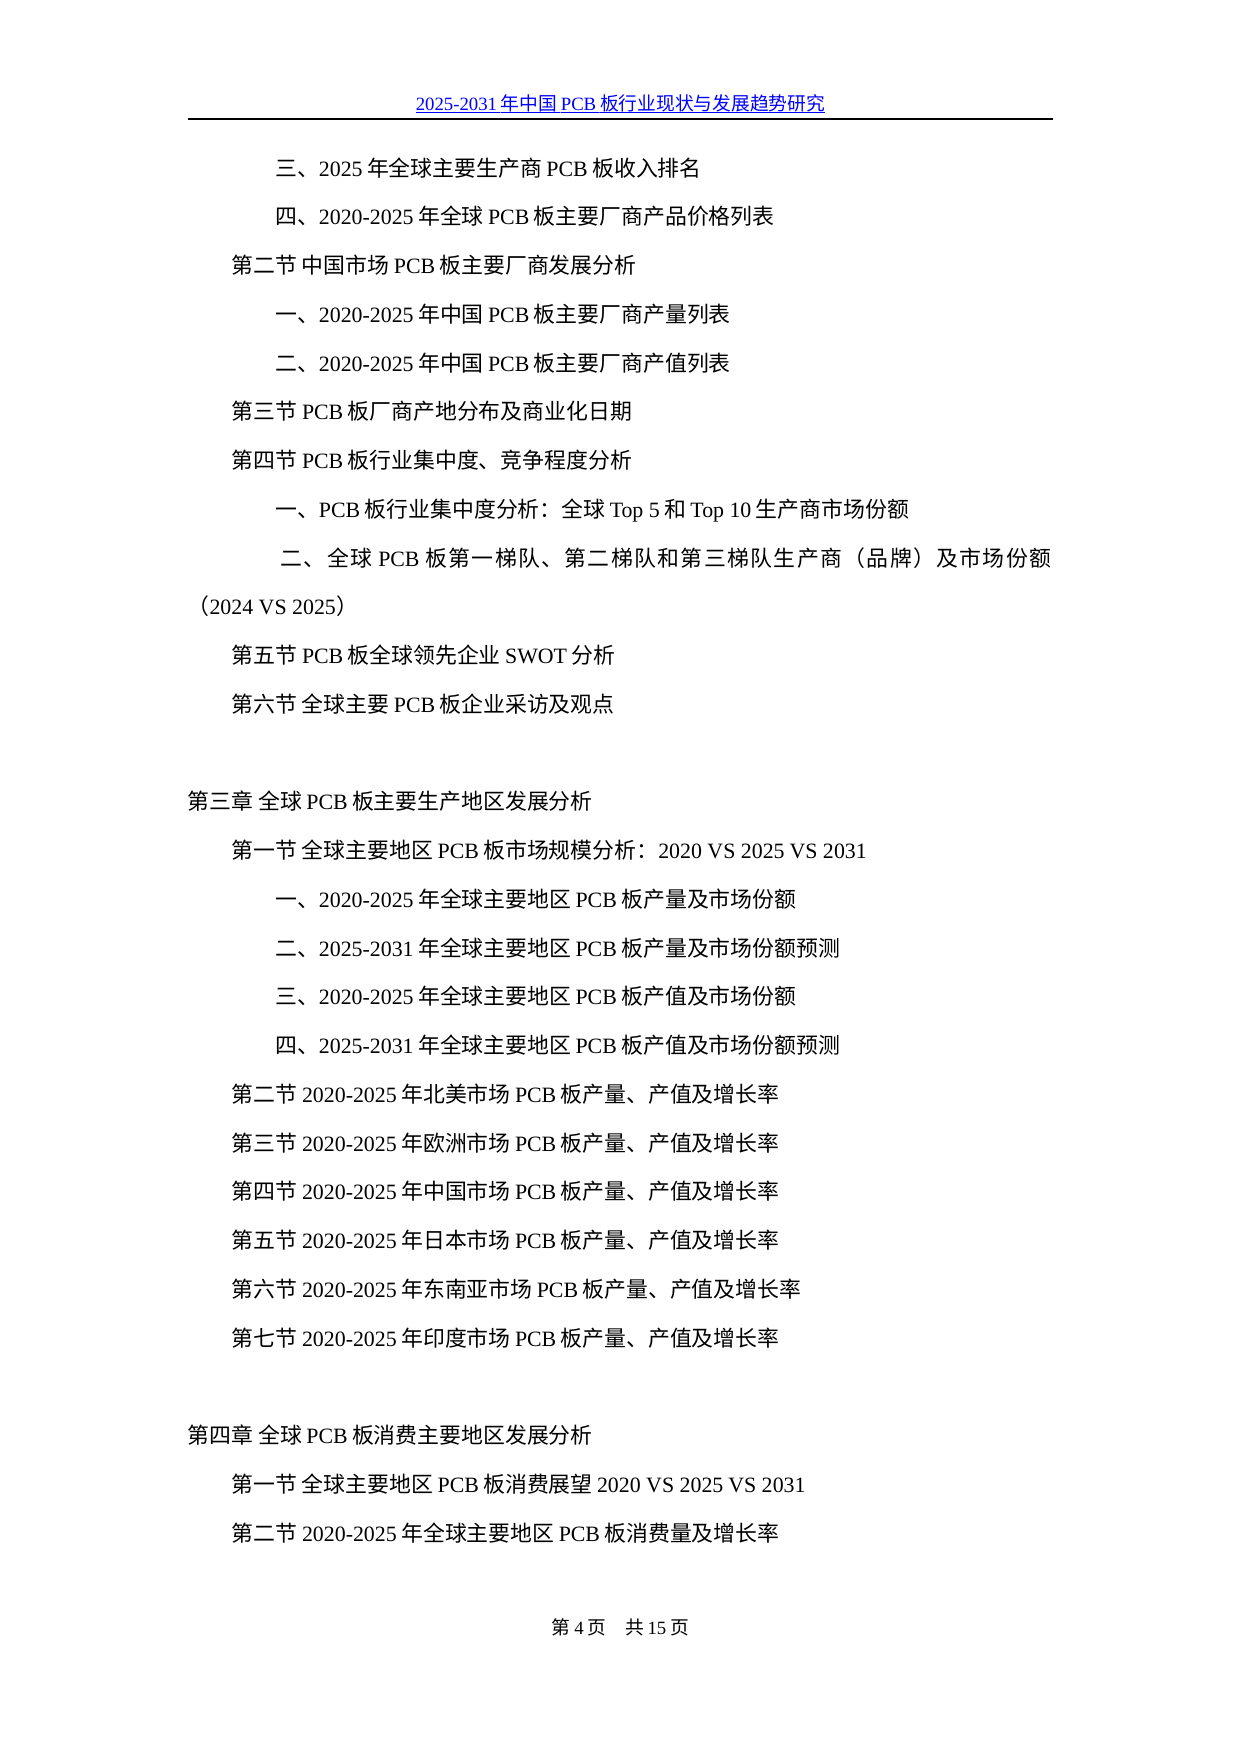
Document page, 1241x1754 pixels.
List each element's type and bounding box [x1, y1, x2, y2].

text [187, 150, 1053, 1548]
